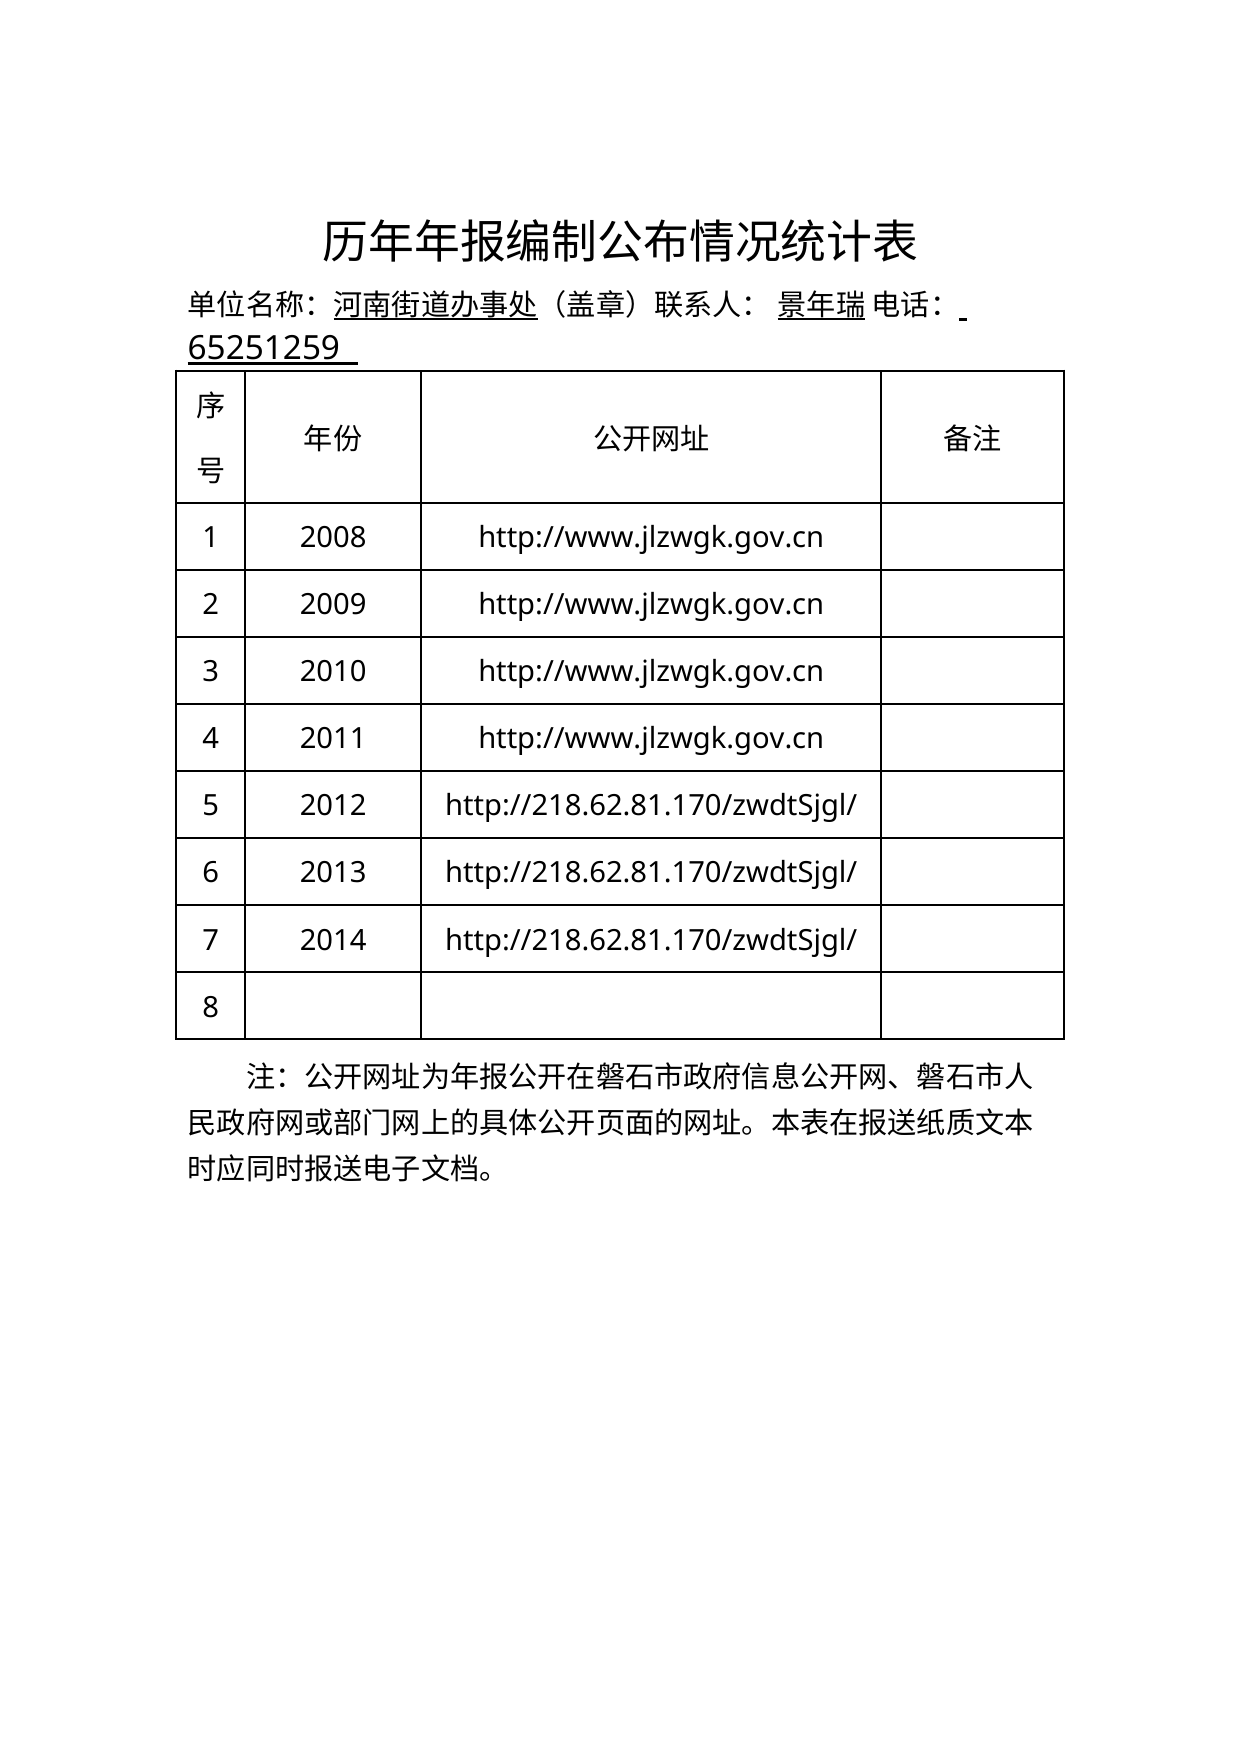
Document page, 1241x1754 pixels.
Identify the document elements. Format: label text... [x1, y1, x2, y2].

text 单位名称：河南街道办事处（盖章）联系人： 景年瑞 电话： 65251259 [187, 282, 1053, 369]
text 历年年报编制公布情况统计表 [187, 206, 1053, 272]
table_cell 2 [177, 571, 244, 636]
table_cell http://www.jlzwgk.gov.cn [422, 571, 880, 636]
table_cell [882, 705, 1063, 770]
table_cell [882, 906, 1063, 971]
table_cell 2013 [246, 839, 420, 904]
table_header 备注 [882, 372, 1063, 502]
table_cell [882, 504, 1063, 569]
table_header 公开网址 [422, 372, 880, 502]
table_cell 4 [177, 705, 244, 770]
table_header 年份 [246, 372, 420, 502]
table_cell http://www.jlzwgk.gov.cn [422, 504, 880, 569]
table_header 序号 [177, 372, 244, 502]
table_cell http://218.62.81.170/zwdtSjgl/ [422, 906, 880, 971]
table_cell [882, 571, 1063, 636]
table_cell 6 [177, 839, 244, 904]
table_cell [246, 973, 420, 1038]
table_cell http://218.62.81.170/zwdtSjgl/ [422, 839, 880, 904]
table_cell 2008 [246, 504, 420, 569]
table_cell [882, 638, 1063, 703]
table_cell 2012 [246, 772, 420, 837]
table_cell 2010 [246, 638, 420, 703]
table_cell 1 [177, 504, 244, 569]
text 注：公开网址为年报公开在磐石市政府信息公开网、磐石市人民政府网或部门网上的具体公开页面的网址。本表在报送纸质文本时应同时报送电子文档。 [187, 1050, 1053, 1187]
table_cell [422, 973, 880, 1038]
table_cell http://www.jlzwgk.gov.cn [422, 705, 880, 770]
table_cell [882, 973, 1063, 1038]
table_cell 5 [177, 772, 244, 837]
table_cell http://www.jlzwgk.gov.cn [422, 638, 880, 703]
table_cell [882, 772, 1063, 837]
table_cell http://218.62.81.170/zwdtSjgl/ [422, 772, 880, 837]
table_cell 2014 [246, 906, 420, 971]
table_cell [882, 839, 1063, 904]
table_cell 8 [177, 973, 244, 1038]
table_cell 7 [177, 906, 244, 971]
table_cell 2009 [246, 571, 420, 636]
table_cell 2011 [246, 705, 420, 770]
table_cell 3 [177, 638, 244, 703]
